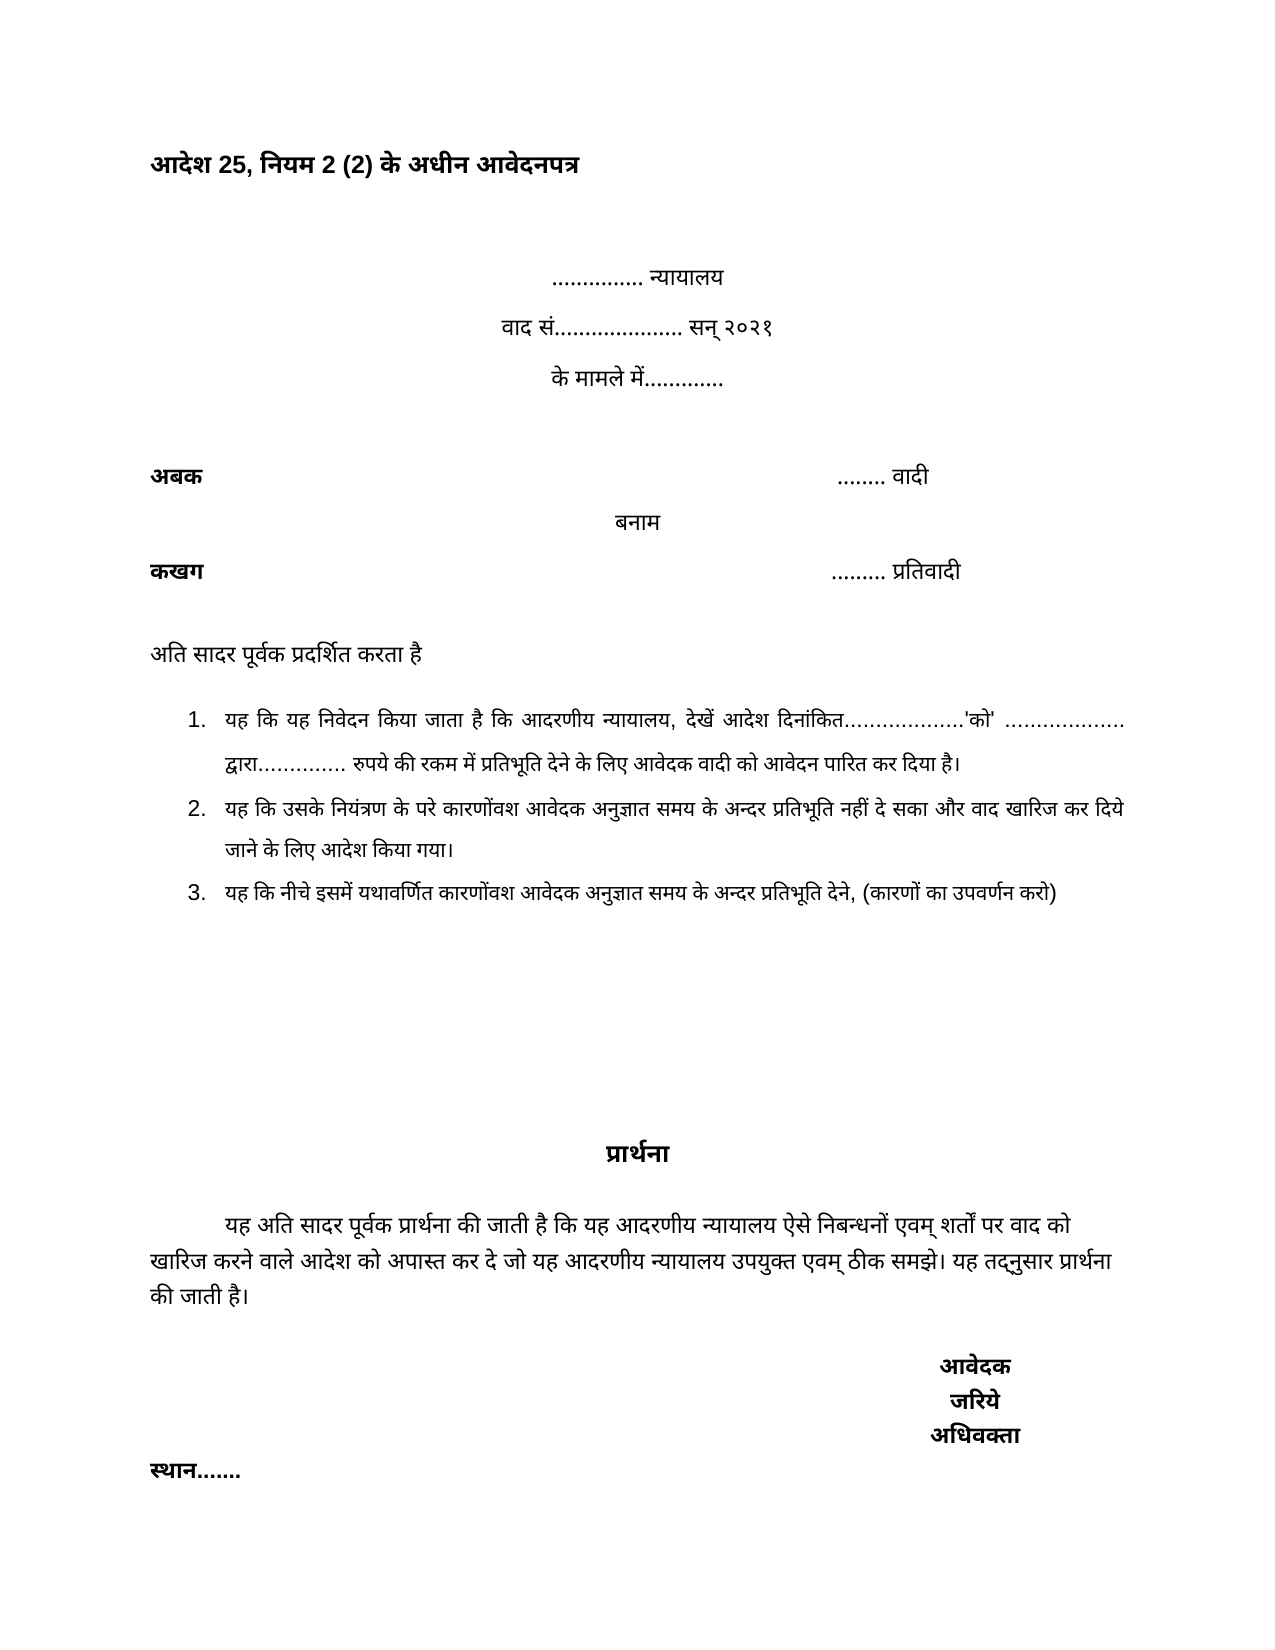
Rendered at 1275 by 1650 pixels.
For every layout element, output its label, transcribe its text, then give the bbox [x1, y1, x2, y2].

text बनाम [150, 510, 1125, 540]
text वाद सं..................... सन् २०२१ [150, 311, 1125, 345]
list यह कि नीचे इसमें यथावर्णित कारणोंवश आवेदक अनुज्ञात समय के अन्दर प्रतिभूति देने, (कारणों का उपवर्णन करो) [187, 879, 1125, 909]
text जरिये [825, 1389, 1125, 1418]
text अति सादर पूर्वक प्रदर्शित करता है [150, 642, 1125, 672]
text यह अति सादर पूर्वक प्रार्थना की जाती है कि यह आदरणीय न्यायालय ऐसे निबन्धनों एवम् शर्तों पर वाद को खारिज करने वाले आदेश को अपास्त कर दे जो यह आदरणीय न्यायालय उपयुक्त एवम् ठीक समझे। यह तद्नुसार प्रार्थना की जाती है। [150, 1213, 1125, 1314]
list यह कि यह निवेदन किया जाता है कि आदरणीय न्यायालय, देखें आदेश दिनांकित...................'को' ................... द्वारा.............. रुपये की रकम में प्रतिभूति देने के लिए आवेदक वादी को आवेदन पारित कर दिया है। [187, 706, 1125, 780]
text आदेश 25, नियम 2 (2) के अधीन आवेदनपत्र [150, 150, 1125, 184]
text ............... न्यायालय [150, 261, 1125, 294]
text आवेदक [825, 1354, 1125, 1384]
list यह कि उसके नियंत्रण के परे कारणोंवश आवेदक अनुज्ञात समय के अन्दर प्रतिभूति नहीं दे सका और वाद खारिज कर दिये जाने के लिए आदेश किया गया। [187, 795, 1125, 866]
text स्थान....... [150, 1457, 1125, 1488]
text प्रार्थना [150, 1140, 1125, 1172]
text कखग ......... प्रतिवादी [150, 555, 1125, 589]
text अधिवक्ता [825, 1423, 1125, 1453]
text के मामले में............. [150, 362, 1125, 396]
text अबक ........ वादी [150, 459, 1125, 493]
